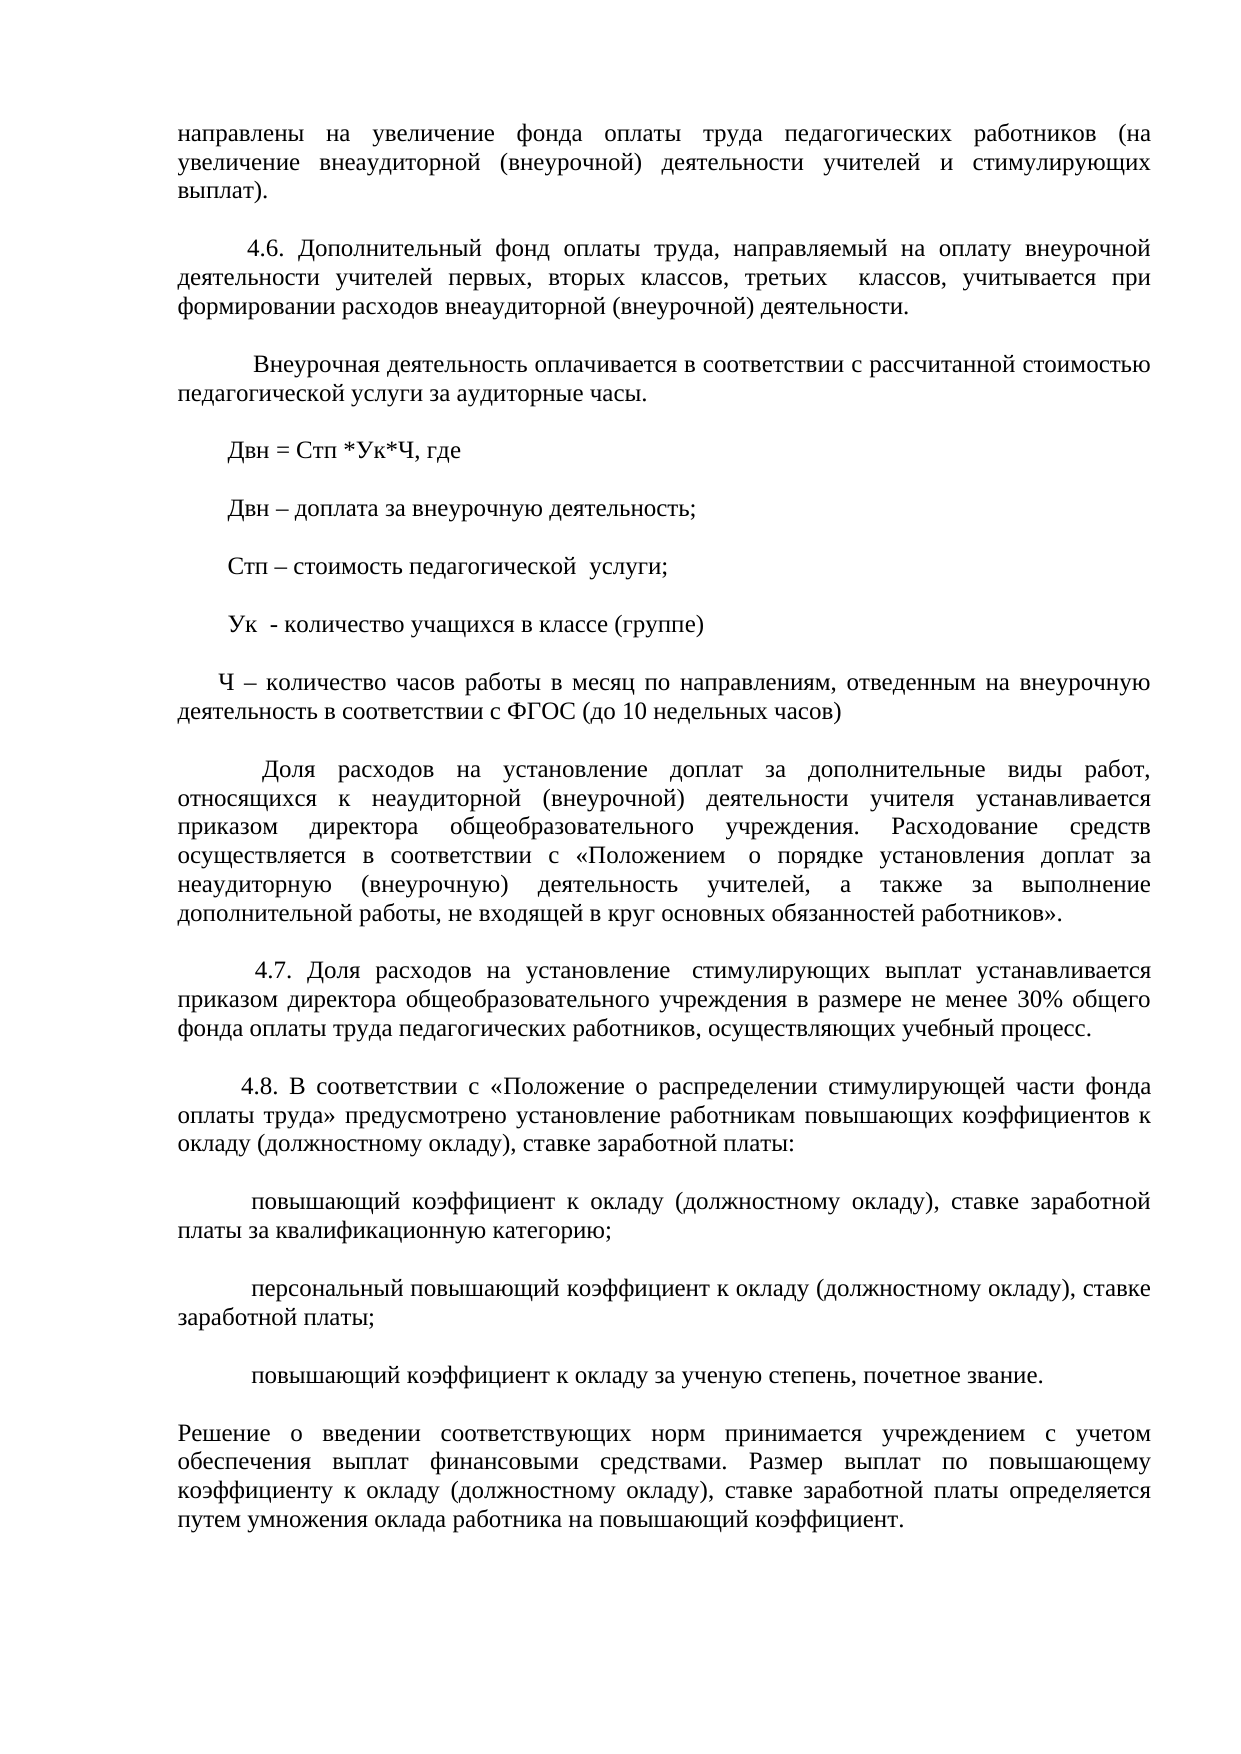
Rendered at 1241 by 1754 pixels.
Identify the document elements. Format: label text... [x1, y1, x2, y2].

text 4.7. Доля расходов на установление стимулирующих выплат устанавливается приказом директора общеобразовательного учреждения в размере не менее 30% общего фонда оплаты труда педагогических работников, осуществляющих учебный процесс. [177, 956, 1152, 1042]
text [177, 118, 1152, 204]
text Двн = Стп *Ук*Ч, где [177, 436, 1152, 464]
text Доля расходов на установление доплат за дополнительные виды работ, относящихся к неаудиторной (внеурочной) деятельности учителя устанавливается приказом директора общеобразовательного учреждения. Расходование средств осуществляется в соответствии с «Положением о порядке установления доплат за неаудиторную (внеурочную) деятельность учителей, а также за выполнение дополнительной работы, не входящей в круг основных обязанностей работников». [177, 754, 1152, 926]
text 4.6. Дополнительный фонд оплаты труда, направляемый на оплату внеурочной деятельности учителей первых, вторых классов, третьих классов, учитывается при формировании расходов внеаудиторной (внеурочной) деятельности. [177, 233, 1152, 320]
text Внеурочная деятельность оплачивается в соответствии с рассчитанной стоимостью педагогической услуги за аудиторные часы. [177, 349, 1152, 406]
text Ч – количество часов работы в месяц по направлениям, отведенным на внеурочную деятельность в соответствии с ФГОС (до 10 недельных часов) [177, 667, 1152, 725]
text 4.8. В соответствии с «Положение о распределении стимулирующей части фонда оплаты труда» предусмотрено установление работникам повышающих коэффициентов к окладу (должностному окладу), ставке заработной платы: [177, 1071, 1152, 1157]
text Двн – доплата за внеурочную деятельность; [177, 493, 1152, 522]
text повышающий коэффициент к окладу (должностному окладу), ставке заработной платы за квалификационную категорию; [177, 1186, 1152, 1244]
text Решение о введении соответствующих норм принимается учреждением с учетом обеспечения выплат финансовыми средствами. Размер выплат по повышающему коэффициенту к окладу (должностному окладу), ставке заработной платы определяется путем умножения оклада работника на повышающий коэффициент. [177, 1418, 1152, 1533]
text Стп – стоимость педагогической услуги; [177, 551, 1152, 580]
text Ук - количество учащихся в классе (группе) [177, 609, 1152, 638]
text персональный повышающий коэффициент к окладу (должностному окладу), ставке заработной платы; [177, 1273, 1152, 1331]
text повышающий коэффициент к окладу за ученую степень, почетное звание. [177, 1360, 1152, 1388]
